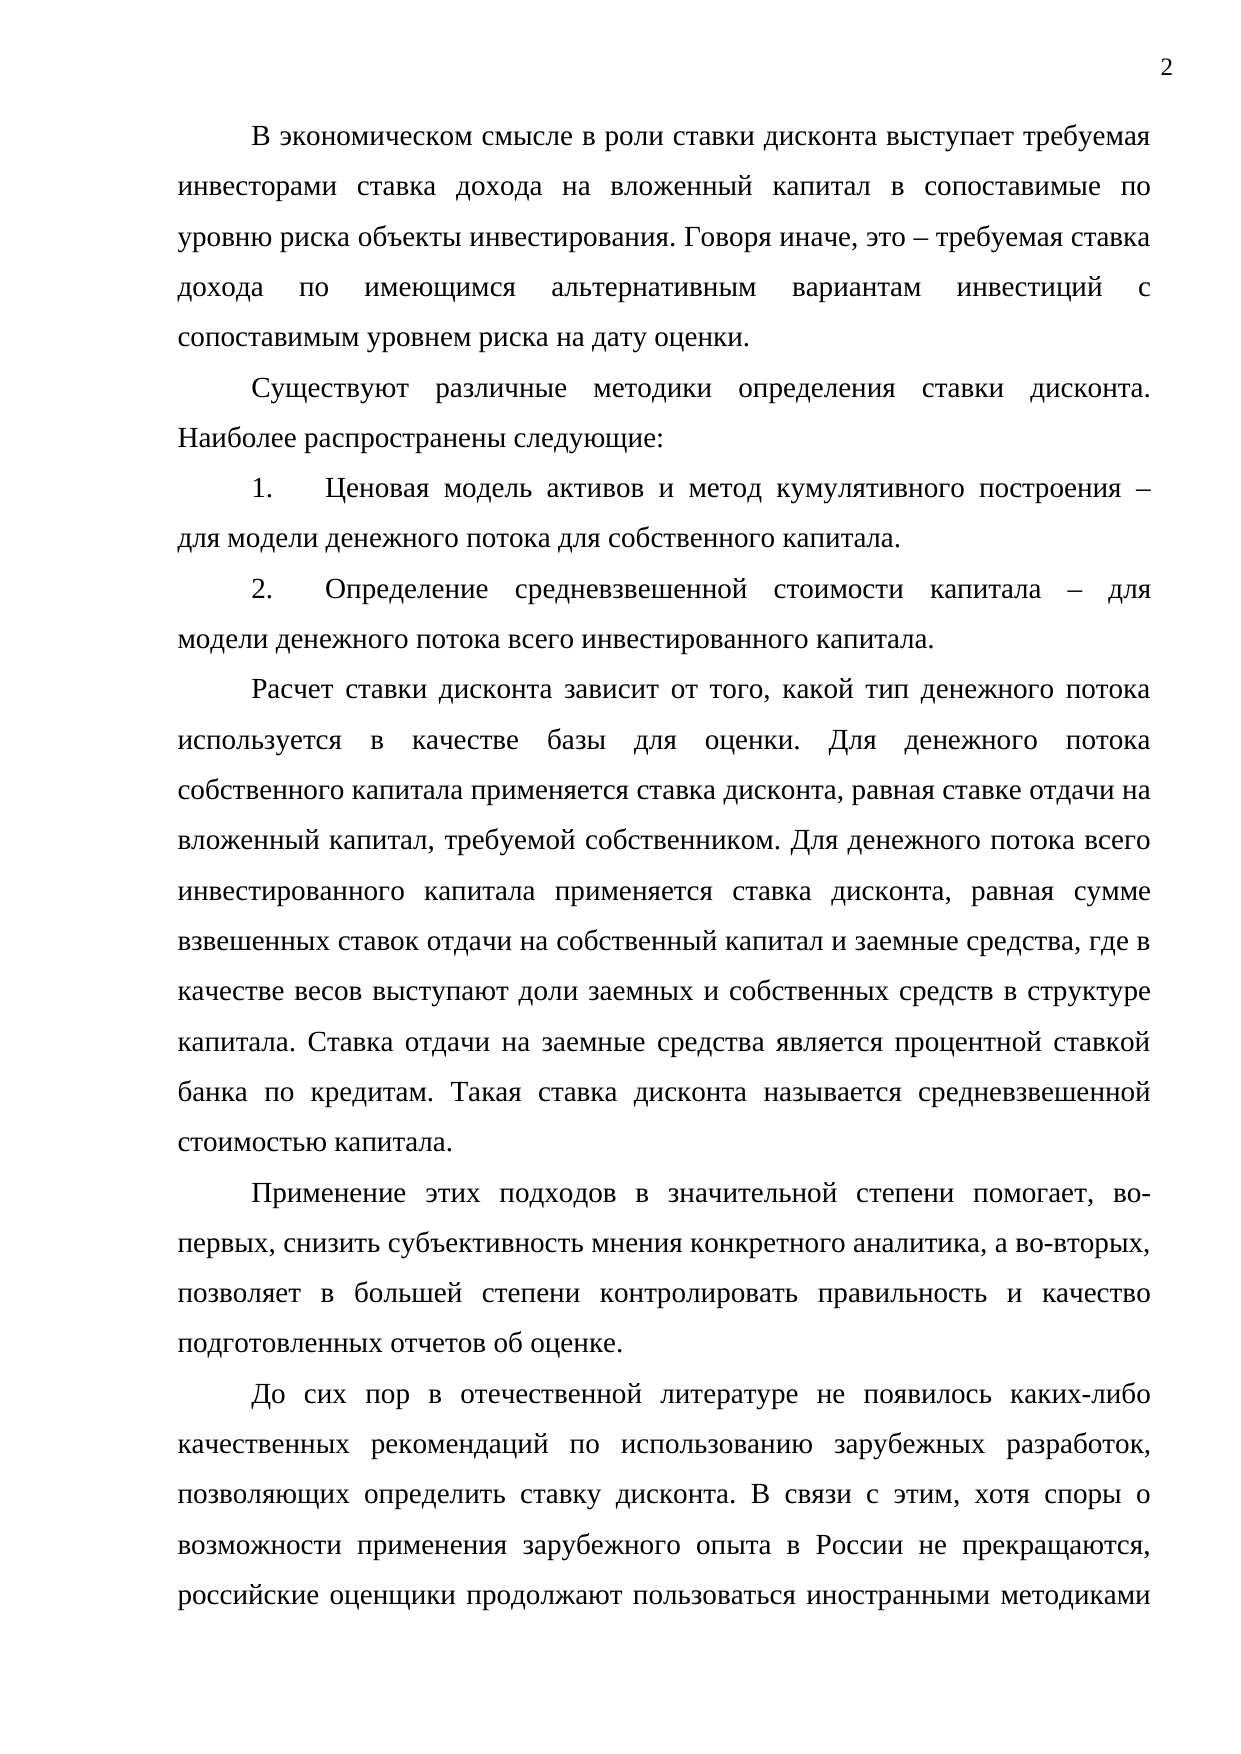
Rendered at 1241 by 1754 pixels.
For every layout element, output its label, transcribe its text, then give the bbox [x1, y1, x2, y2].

text Расчет ставки дисконта зависит от того, какой тип денежного потока используется в качестве базы для оценки. Для денежного потока собственного капитала применяется ставка дисконта, равная ставке отдачи на вложенный капитал, требуемой собственником. Для денежного потока всего инвестированного капитала применяется ставка дисконта, равная сумме взвешенных ставок отдачи на собственный капитал и заемные средства, где в качестве весов выступают доли заемных и собственных средств в структуре капитала. Ставка отдачи на заемные средства является процентной ставкой банка по кредитам. Такая ставка дисконта называется средневзвешенной стоимостью капитала. [177, 672, 1152, 1158]
list Ценовая модель активов и метод кумулятивного построения – для модели денежного потока для собственного капитала. [177, 470, 1152, 554]
text В экономическом смысле в роли ставки дисконта выступает требуемая инвесторами ставка дохода на вложенный капитал в сопоставимые по уровню риска объекты инвестирования. Говоря иначе, это – требуемая ставка дохода по имеющимся альтернативным вариантам инвестиций с сопоставимым уровнем риска на дату оценки. [177, 118, 1152, 353]
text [177, 1376, 1152, 1611]
list Определение средневзвешенной стоимости капитала – для модели денежного потока всего инвестированного капитала. [177, 571, 1152, 655]
text Применение этих подходов в значительной степени помогает, во-первых, снизить субъективность мнения конкретного аналитика, а во-вторых, позволяет в большей степени контролировать правильность и качество подготовленных отчетов об оценке. [177, 1175, 1152, 1359]
text Существуют различные методики определения ставки дисконта. Наиболее распространены следующие: [177, 370, 1152, 453]
